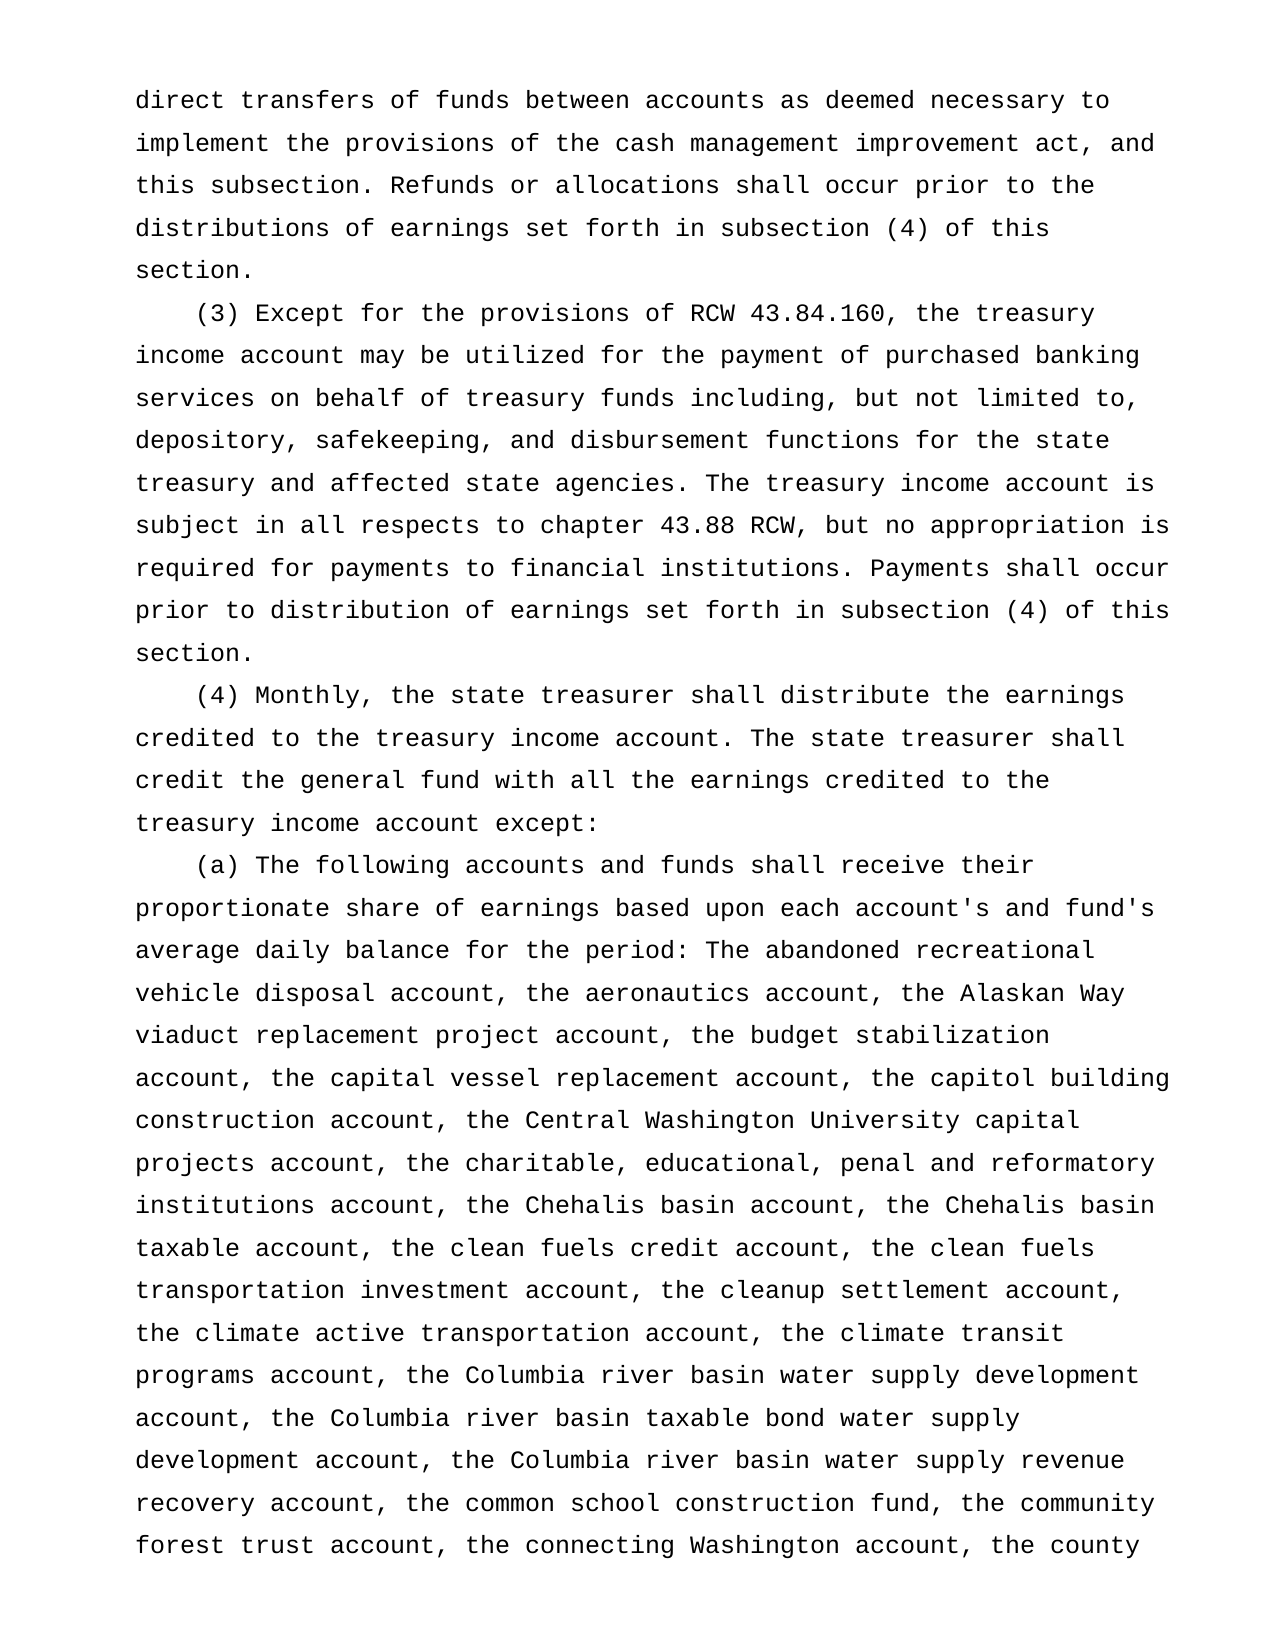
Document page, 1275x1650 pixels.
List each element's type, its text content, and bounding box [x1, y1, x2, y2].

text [135, 75, 1170, 287]
text (4) Monthly, the state treasurer shall distribute the earnings credited to the treasury income account. The state treasurer shall credit the general fund with all the earnings credited to the treasury income account except: [135, 670, 1170, 840]
text (3) Except for the provisions of RCW 43.84.160, the treasury income account may be utilized for the payment of purchased banking services on behalf of treasury funds including, but not limited to, depository, safekeeping, and disbursement functions for the state treasury and affected state agencies. The treasury income account is subject in all respects to chapter 43.88 RCW, but no appropriation is required for payments to financial institutions. Payments shall occur prior to distribution of earnings set forth in subsection (4) of this section. [135, 287, 1170, 670]
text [135, 840, 1170, 1562]
